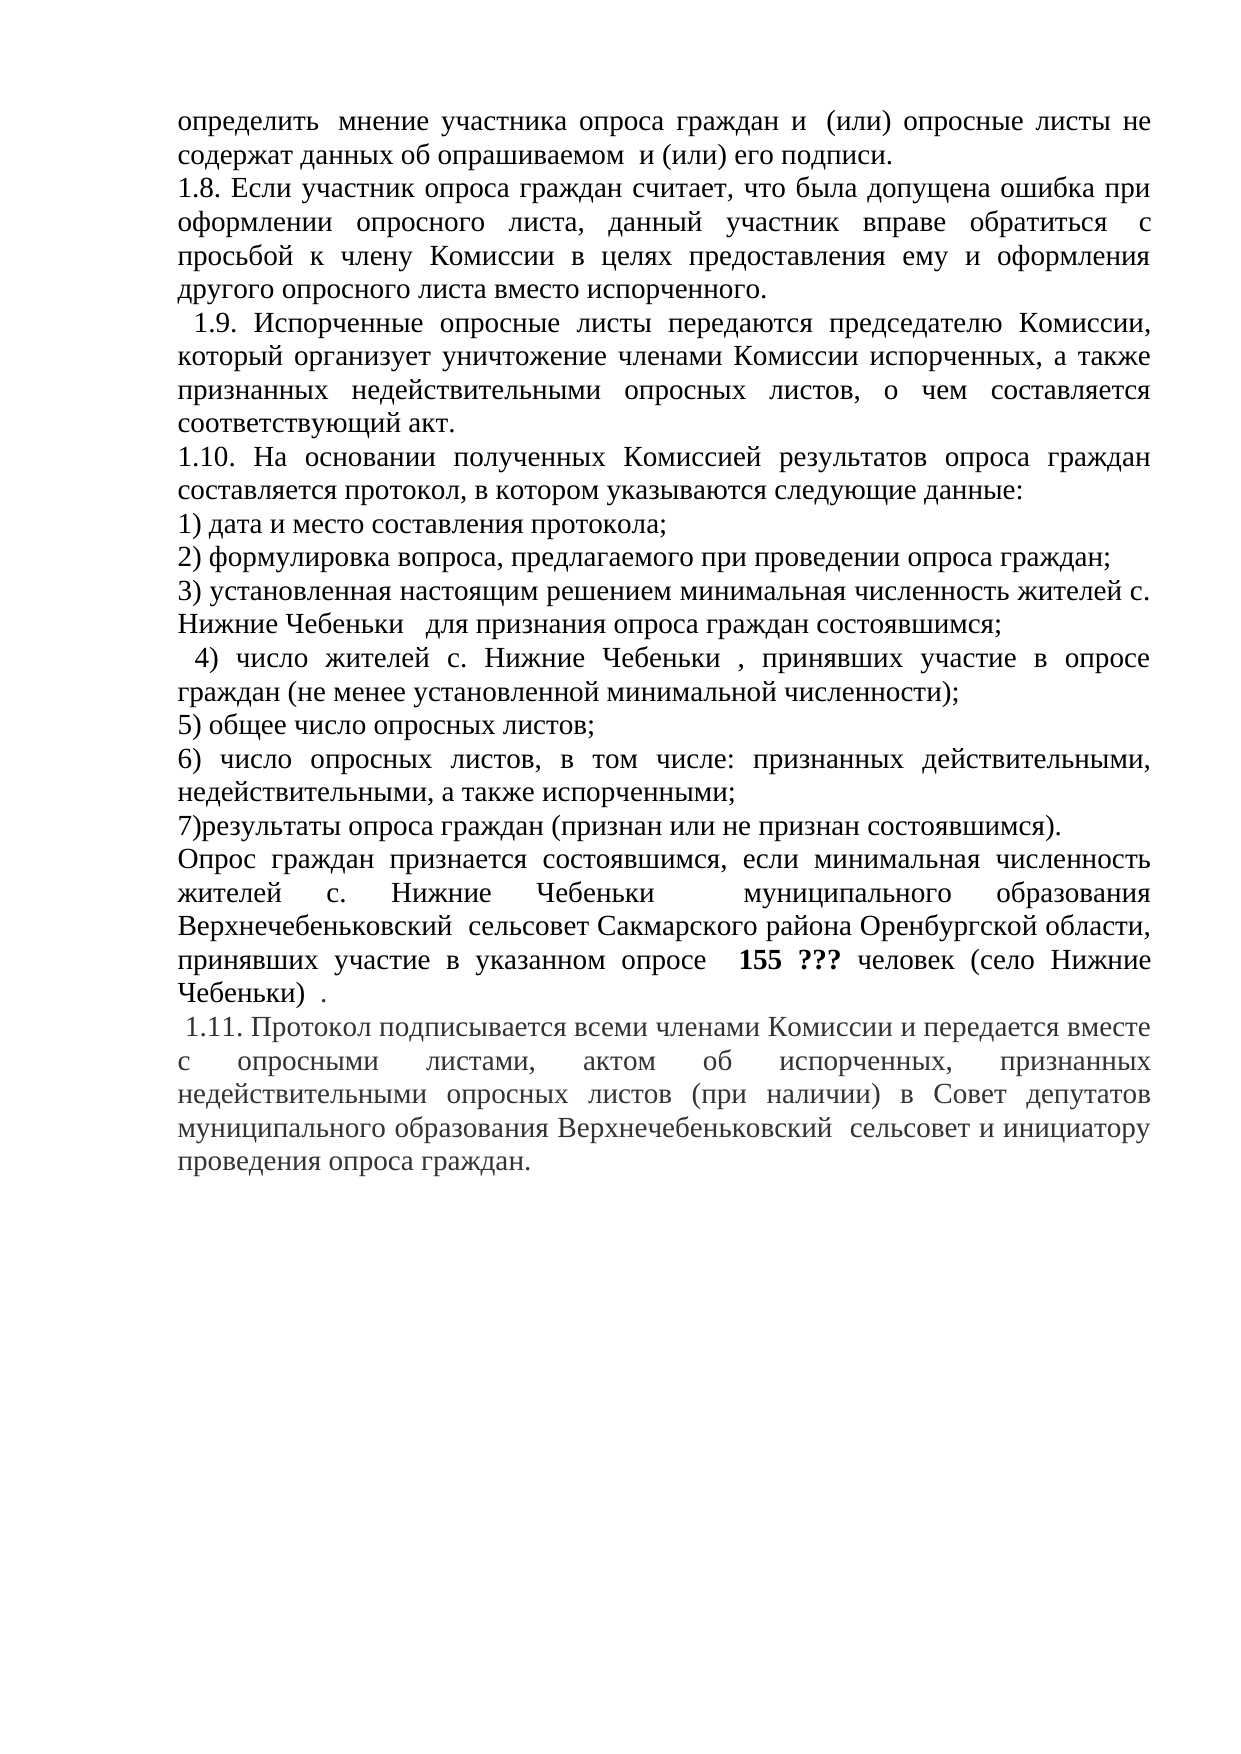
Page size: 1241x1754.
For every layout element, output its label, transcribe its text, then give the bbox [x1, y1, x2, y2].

text 5) общее число опросных листов; [177, 707, 1152, 741]
text 7)результаты опроса граждан (признан или не признан состоявшимся). [177, 808, 1152, 841]
text 1.8. Если участник опроса граждан считает, что была допущена ошибка при оформлении опросного листа, данный участник вправе обратиться с просьбой к члену Комиссии в целях предоставления ему и оформления другого опросного листа вместо испорченного. [177, 171, 1152, 305]
text 6) число опросных листов, в том числе: признанных действительными, недействительными, а также испорченными; [177, 741, 1152, 808]
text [177, 103, 1152, 171]
text 1.11. Протокол подписывается всеми членами Комиссии и передается вместе с опросными листами, актом об испорченных, признанных недействительными опросных листов (при наличии) в Совет депутатов муниципального образования Верхнечебеньковский сельсовет и инициатору проведения опроса граждан. [177, 1009, 1152, 1177]
text 1) дата и место составления протокола; [177, 506, 1152, 539]
text 1.10. На основании полученных Комиссией результатов опроса граждан составляется протокол, в котором указываются следующие данные: [177, 439, 1152, 506]
text 4) число жителей с. Нижние Чебеньки , принявших участие в опросе граждан (не менее установленной минимальной численности); [177, 640, 1152, 707]
text 2) формулировка вопроса, предлагаемого при проведении опроса граждан; [177, 539, 1152, 573]
text 3) установленная настоящим решением минимальная численность жителей с. Нижние Чебеньки для признания опроса граждан состоявшимся; [177, 573, 1152, 640]
text Опрос граждан признается состоявшимся, если минимальная численность жителей с. Нижние Чебеньки муниципального образования Верхнечебеньковский сельсовет Сакмарского района Оренбургской области, принявших участие в указанном опросе 155 ??? человек (село Нижние Чебеньки) . [177, 841, 1152, 1009]
text 1.9. Испорченные опросные листы передаются председателю Комиссии, который организует уничтожение членами Комиссии испорченных, а также признанных недействительными опросных листов, о чем составляется соответствующий акт. [177, 305, 1152, 439]
